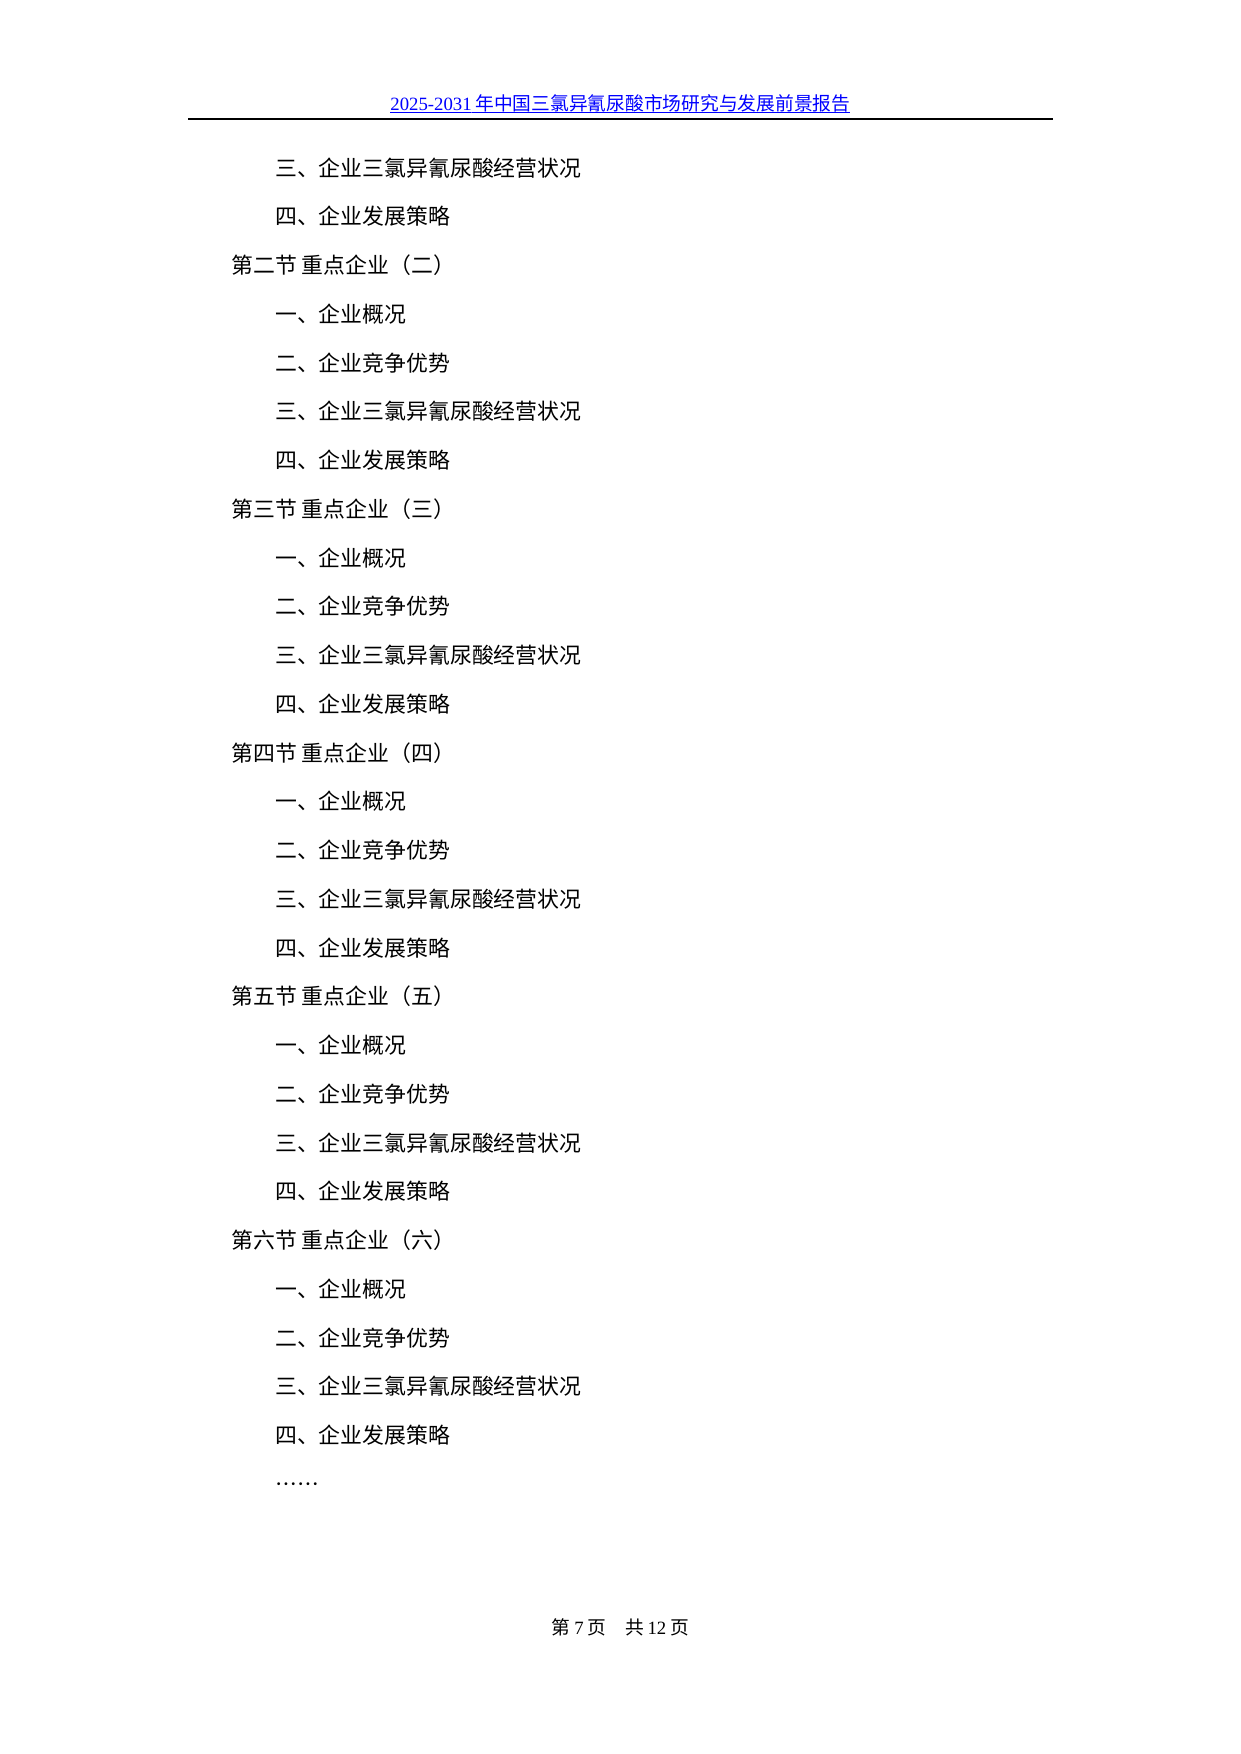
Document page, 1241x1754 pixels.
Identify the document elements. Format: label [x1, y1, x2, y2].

text [187, 150, 1053, 1499]
